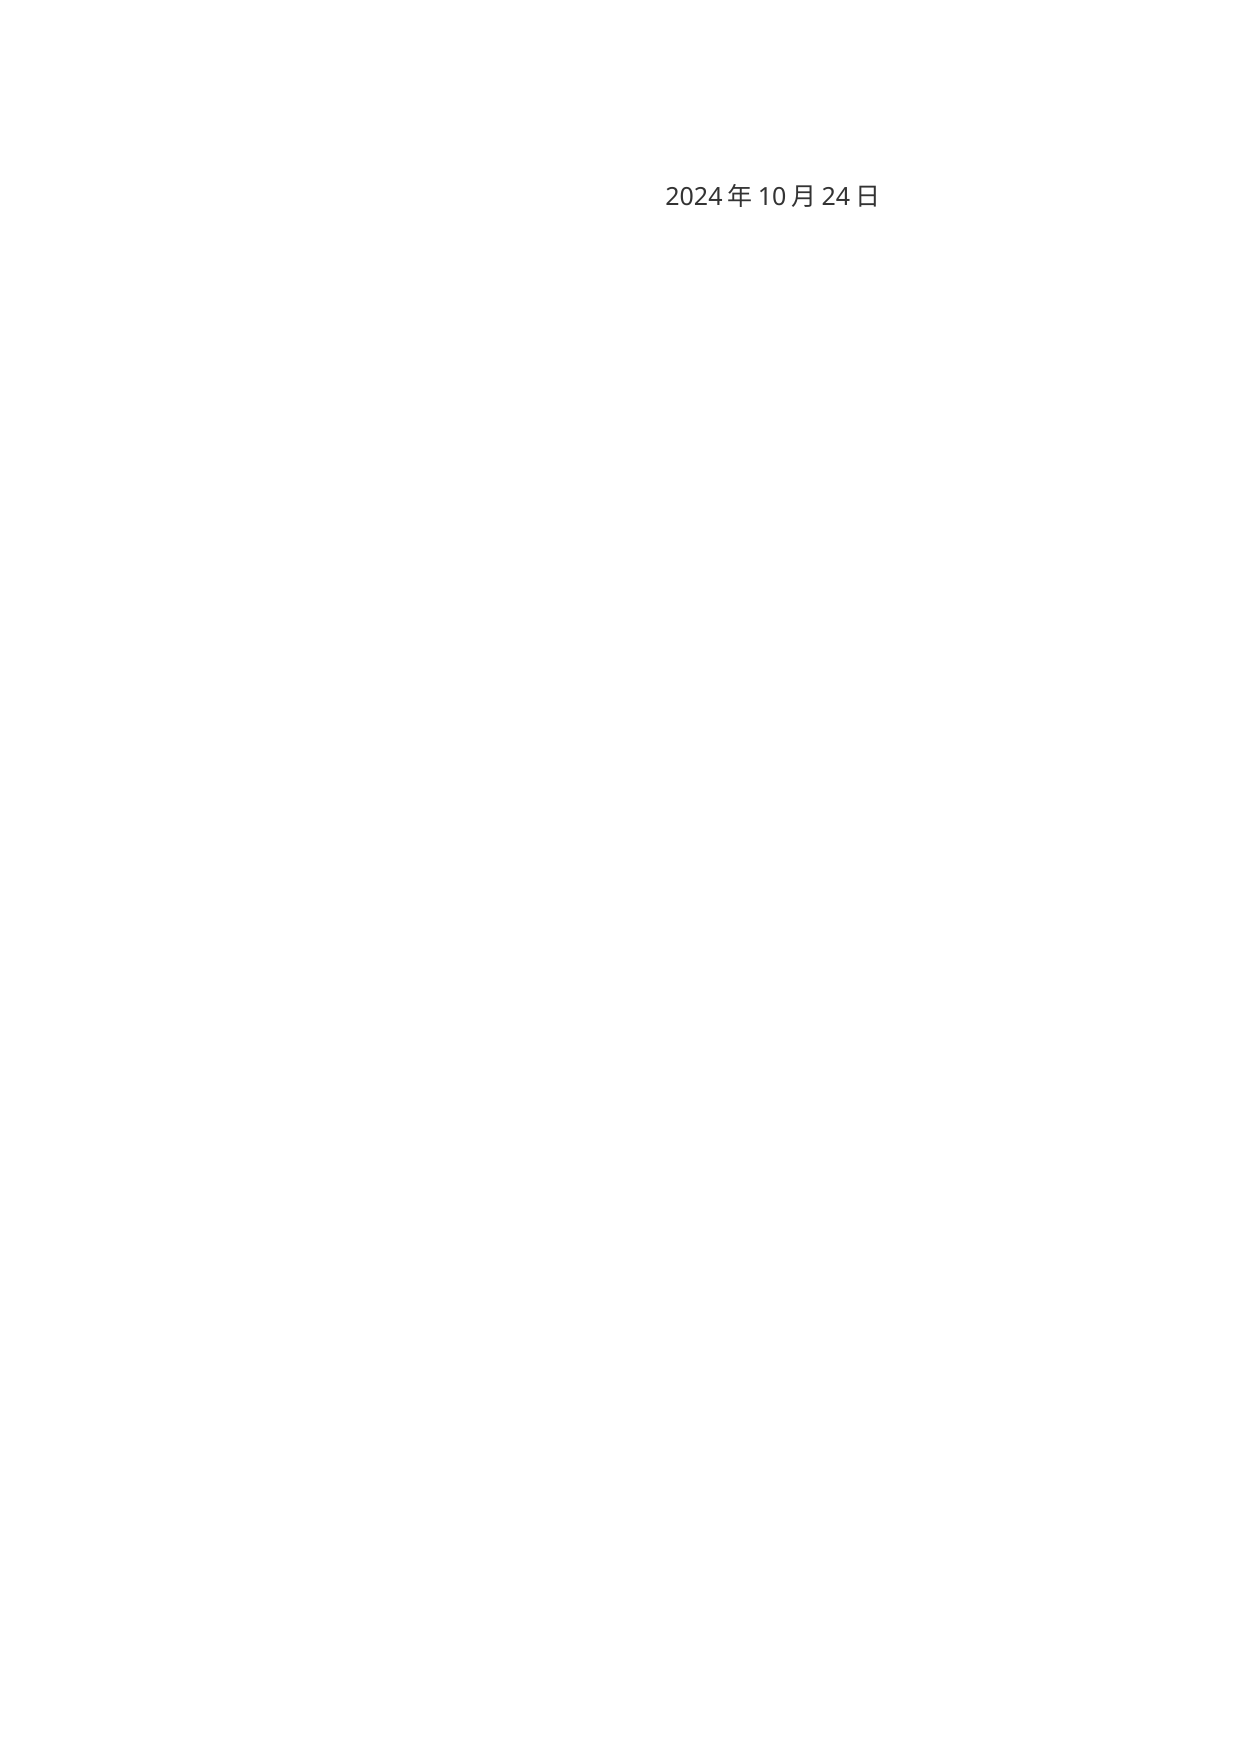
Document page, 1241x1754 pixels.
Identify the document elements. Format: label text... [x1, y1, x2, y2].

text 2024年10月24日 [187, 162, 1053, 227]
